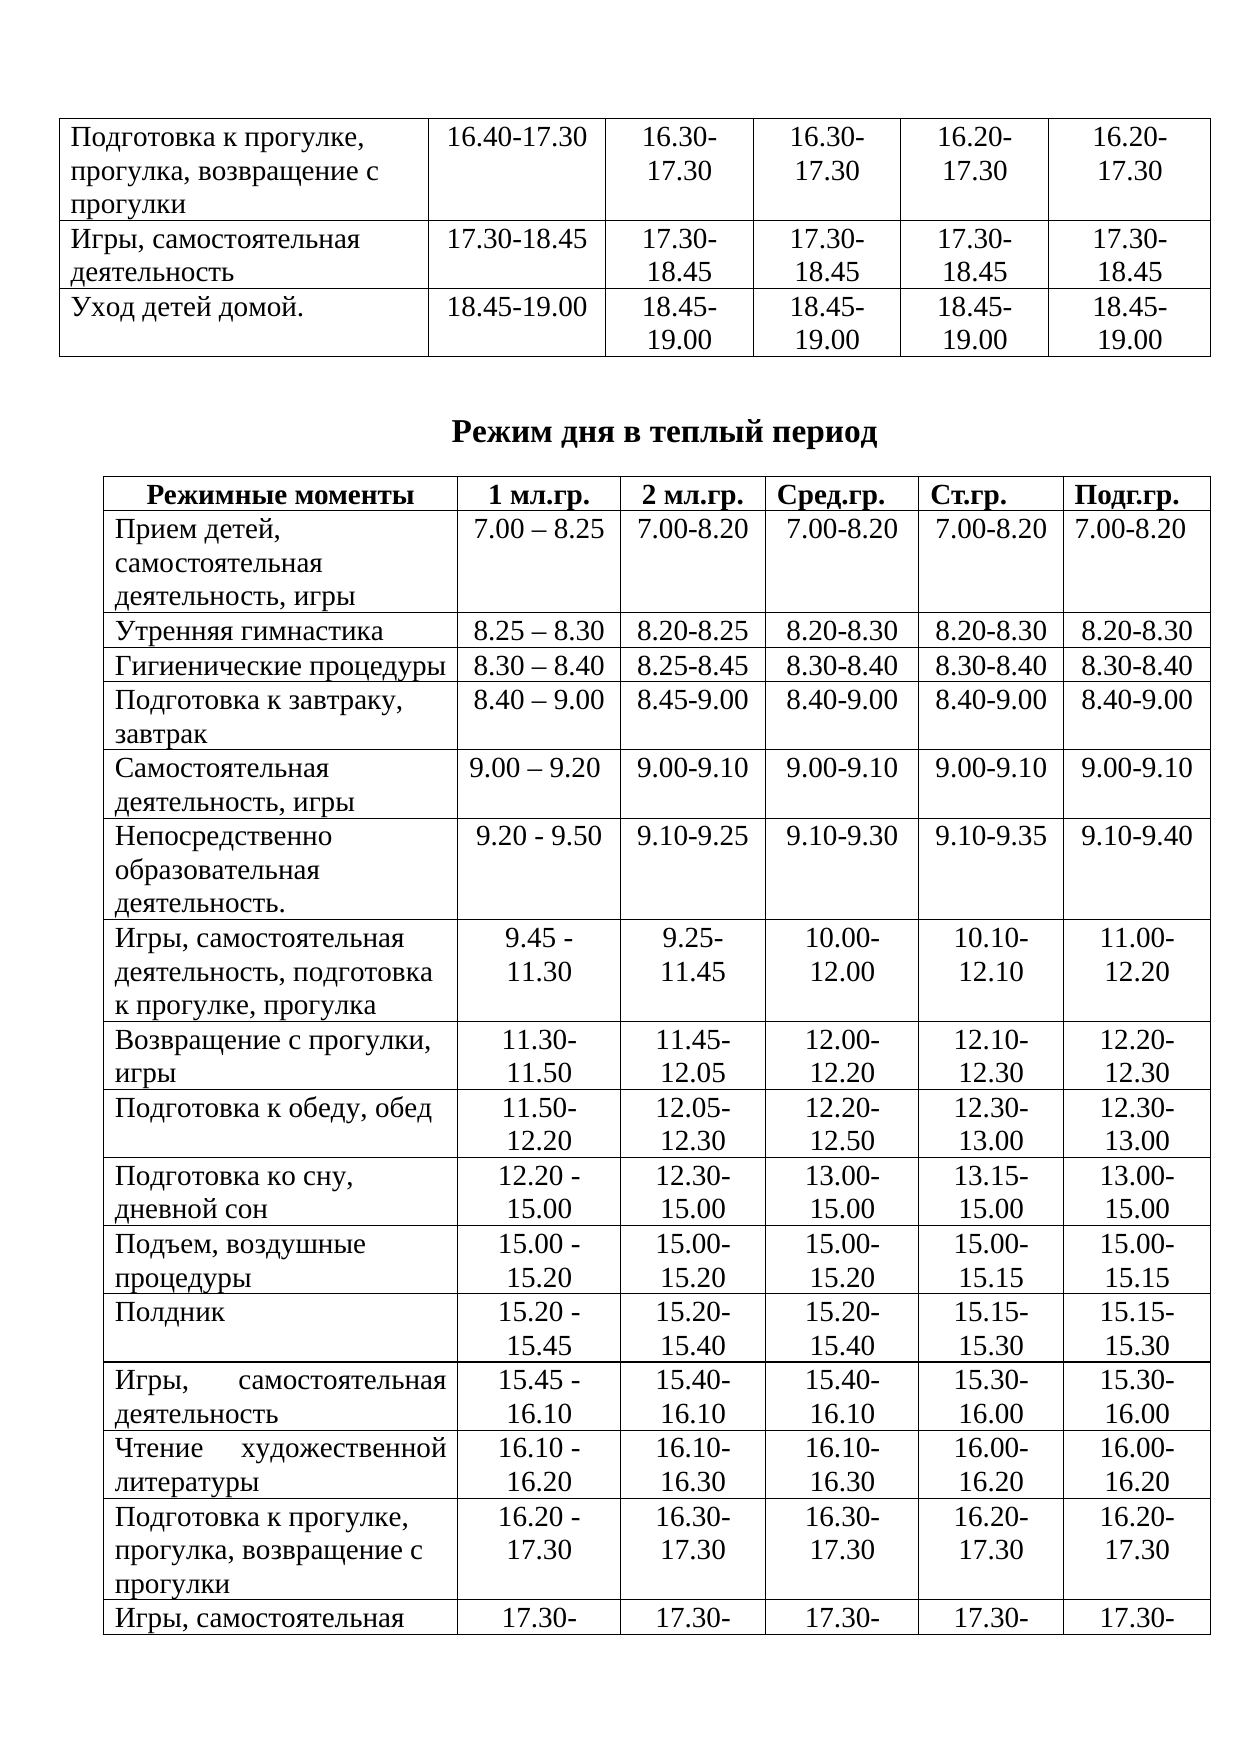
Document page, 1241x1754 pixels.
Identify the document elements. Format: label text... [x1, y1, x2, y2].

table_cell 15.00-15.20 [621, 1226, 765, 1293]
table_cell 15.15-15.30 [919, 1294, 1063, 1361]
table_cell 9.10-9.25 [621, 819, 765, 919]
table_cell 10.10-12.10 [919, 920, 1063, 1021]
table_cell 15.20-15.40 [621, 1294, 765, 1361]
table_cell 11.00-12.20 [1064, 920, 1210, 1021]
table_cell 15.20 - 15.45 [458, 1294, 620, 1361]
table_cell 18.45-19.00 [429, 289, 605, 356]
table_cell 18.45-19.00 [1049, 289, 1210, 356]
table_cell Подготовка ко сну, дневной сон [104, 1158, 457, 1225]
table_cell Возвращение с прогулки, игры [104, 1022, 457, 1089]
table_cell 16.30-17.30 [606, 119, 753, 220]
table_cell 18.45-19.00 [606, 289, 753, 356]
table_cell 8.45-9.00 [621, 682, 765, 749]
table_cell 16.10 - 16.20 [458, 1431, 620, 1498]
table_cell 15.00-15.15 [1064, 1226, 1210, 1293]
table_cell 12.00-12.20 [766, 1022, 918, 1089]
table_cell 16.40-17.30 [429, 119, 605, 220]
table_cell 8.20-8.25 [621, 613, 765, 647]
table_cell 17.30-18.45 [621, 1600, 765, 1634]
table_cell 8.30-8.40 [1064, 648, 1210, 681]
table_cell Самостоятельная деятельность, игры [104, 750, 457, 817]
table_cell 9.00-9.10 [766, 750, 918, 817]
table_cell 13.00-15.00 [766, 1158, 918, 1225]
table_cell 8.30-8.40 [919, 648, 1063, 681]
table_cell 16.30-17.30 [754, 119, 900, 220]
table_cell 16.30-17.30 [621, 1499, 765, 1599]
table_cell Подготовка к прогулке, прогулка, возвращение с прогулки [104, 1499, 457, 1599]
table_cell 18.45-19.00 [901, 289, 1048, 356]
table_cell 9.10-9.40 [1064, 819, 1210, 919]
table_cell 12.05-12.30 [621, 1090, 765, 1157]
table_cell 16.20-17.30 [919, 1499, 1063, 1599]
table_cell 12.10-12.30 [919, 1022, 1063, 1089]
table_cell 9.20 - 9.50 [458, 819, 620, 919]
table_cell 12.20-12.50 [766, 1090, 918, 1157]
table_header 1 мл.гр. [458, 477, 620, 510]
table_cell 8.20-8.30 [919, 613, 1063, 647]
table_cell 16.20-17.30 [1049, 119, 1210, 220]
table_cell 10.00-12.00 [766, 920, 918, 1021]
table_cell 16.00-16.20 [1064, 1431, 1210, 1498]
table_cell 9.10-9.30 [766, 819, 918, 919]
table_cell 17.30-18.45 [919, 1600, 1063, 1634]
table_cell 17.30-18.45 [1049, 221, 1210, 288]
table_cell 17.30-18.45 [1064, 1600, 1210, 1634]
table_cell 12.20 - 15.00 [458, 1158, 620, 1225]
table_cell 7.00-8.20 [621, 511, 765, 612]
table_cell 8.40-9.00 [1064, 682, 1210, 749]
table_cell 15.15-15.30 [1064, 1294, 1210, 1361]
table_cell 8.40-9.00 [766, 682, 918, 749]
table_cell Игры, самостоятельная деятельность [60, 221, 428, 288]
table_cell 17.30-18.45 [429, 221, 605, 288]
table_cell Гигиенические процедуры [104, 648, 457, 681]
table_cell 15.00-15.15 [919, 1226, 1063, 1293]
text Режим дня в теплый период [177, 411, 1152, 449]
table_cell 8.20-8.30 [766, 613, 918, 647]
table_cell 15.45 - 16.10 [458, 1363, 620, 1429]
table_cell Утренняя гимнастика [104, 613, 457, 647]
table_cell 9.00 – 9.20 [458, 750, 620, 817]
table_cell 15.30-16.00 [919, 1363, 1063, 1429]
table_cell 7.00-8.20 [919, 511, 1063, 612]
table_cell Подготовка к обеду, обед [104, 1090, 457, 1157]
table_cell 15.40-16.10 [621, 1363, 765, 1429]
table_cell 16.30-17.30 [766, 1499, 918, 1599]
table_cell 12.30-13.00 [1064, 1090, 1210, 1157]
table_cell Полдник [104, 1294, 457, 1361]
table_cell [104, 1600, 457, 1634]
table_cell 9.25-11.45 [621, 920, 765, 1021]
table_cell Игры, самостоятельная деятельность [104, 1363, 457, 1429]
table_cell 15.40-16.10 [766, 1363, 918, 1429]
table_header Режимные моменты [104, 477, 457, 510]
table_cell 9.00-9.10 [1064, 750, 1210, 817]
table_cell Уход детей домой. [60, 289, 428, 356]
table_cell 9.00-9.10 [621, 750, 765, 817]
table_header 2 мл.гр. [621, 477, 765, 510]
table_cell Игры, самостоятельная деятельность, подготовка к прогулке, прогулка [104, 920, 457, 1021]
table_cell 7.00-8.20 [766, 511, 918, 612]
table_cell 7.00 – 8.25 [458, 511, 620, 612]
table_cell 8.40 – 9.00 [458, 682, 620, 749]
table_cell 9.00-9.10 [919, 750, 1063, 817]
table_header Подг.гр. [1064, 477, 1210, 510]
table_cell 15.30-16.00 [1064, 1363, 1210, 1429]
table_cell 15.00 - 15.20 [458, 1226, 620, 1293]
table_cell 18.45-19.00 [754, 289, 900, 356]
table_cell 16.10-16.30 [621, 1431, 765, 1498]
table_cell 17.30-18.45 [901, 221, 1048, 288]
table_cell 17.30-18.45 [754, 221, 900, 288]
table_cell 16.20-17.30 [901, 119, 1048, 220]
table_cell 17.30-18.45 [458, 1600, 620, 1634]
table_cell 15.20-15.40 [766, 1294, 918, 1361]
table_cell 17.30-18.45 [606, 221, 753, 288]
table_cell 8.20-8.30 [1064, 613, 1210, 647]
table_cell Непосредственно образовательная деятельность. [104, 819, 457, 919]
table_cell Подъем, воздушные процедуры [104, 1226, 457, 1293]
table_cell 16.20-17.30 [1064, 1499, 1210, 1599]
table_cell 13.00-15.00 [1064, 1158, 1210, 1225]
table_cell Чтение художественной литературы [104, 1431, 457, 1498]
table_cell 9.45 - 11.30 [458, 920, 620, 1021]
table_cell 8.25-8.45 [621, 648, 765, 681]
table_cell 8.25 – 8.30 [458, 613, 620, 647]
table_cell 16.00-16.20 [919, 1431, 1063, 1498]
table_cell 12.30-15.00 [621, 1158, 765, 1225]
table_cell 11.45-12.05 [621, 1022, 765, 1089]
table_cell 8.40-9.00 [919, 682, 1063, 749]
table_header Ст.гр. [919, 477, 1063, 510]
table_cell Прием детей, самостоятельная деятельность, игры [104, 511, 457, 612]
table_cell 11.50- 12.20 [458, 1090, 620, 1157]
table_cell 13.15-15.00 [919, 1158, 1063, 1225]
table_cell 11.30-11.50 [458, 1022, 620, 1089]
table_cell 15.00-15.20 [766, 1226, 918, 1293]
table_header Сред.гр. [766, 477, 918, 510]
table_cell Подготовка к завтраку, завтрак [104, 682, 457, 749]
table_cell 7.00-8.20 [1064, 511, 1210, 612]
table_cell Подготовка к прогулке, прогулка, возвращение с прогулки [60, 119, 428, 220]
table_cell 9.10-9.35 [919, 819, 1063, 919]
table_cell 12.20-12.30 [1064, 1022, 1210, 1089]
table_cell 16.20 - 17.30 [458, 1499, 620, 1599]
table_cell 16.10-16.30 [766, 1431, 918, 1498]
table_cell 8.30 – 8.40 [458, 648, 620, 681]
table_cell 8.30-8.40 [766, 648, 918, 681]
table_cell 12.30-13.00 [919, 1090, 1063, 1157]
table_cell 17.30-18.45 [766, 1600, 918, 1634]
